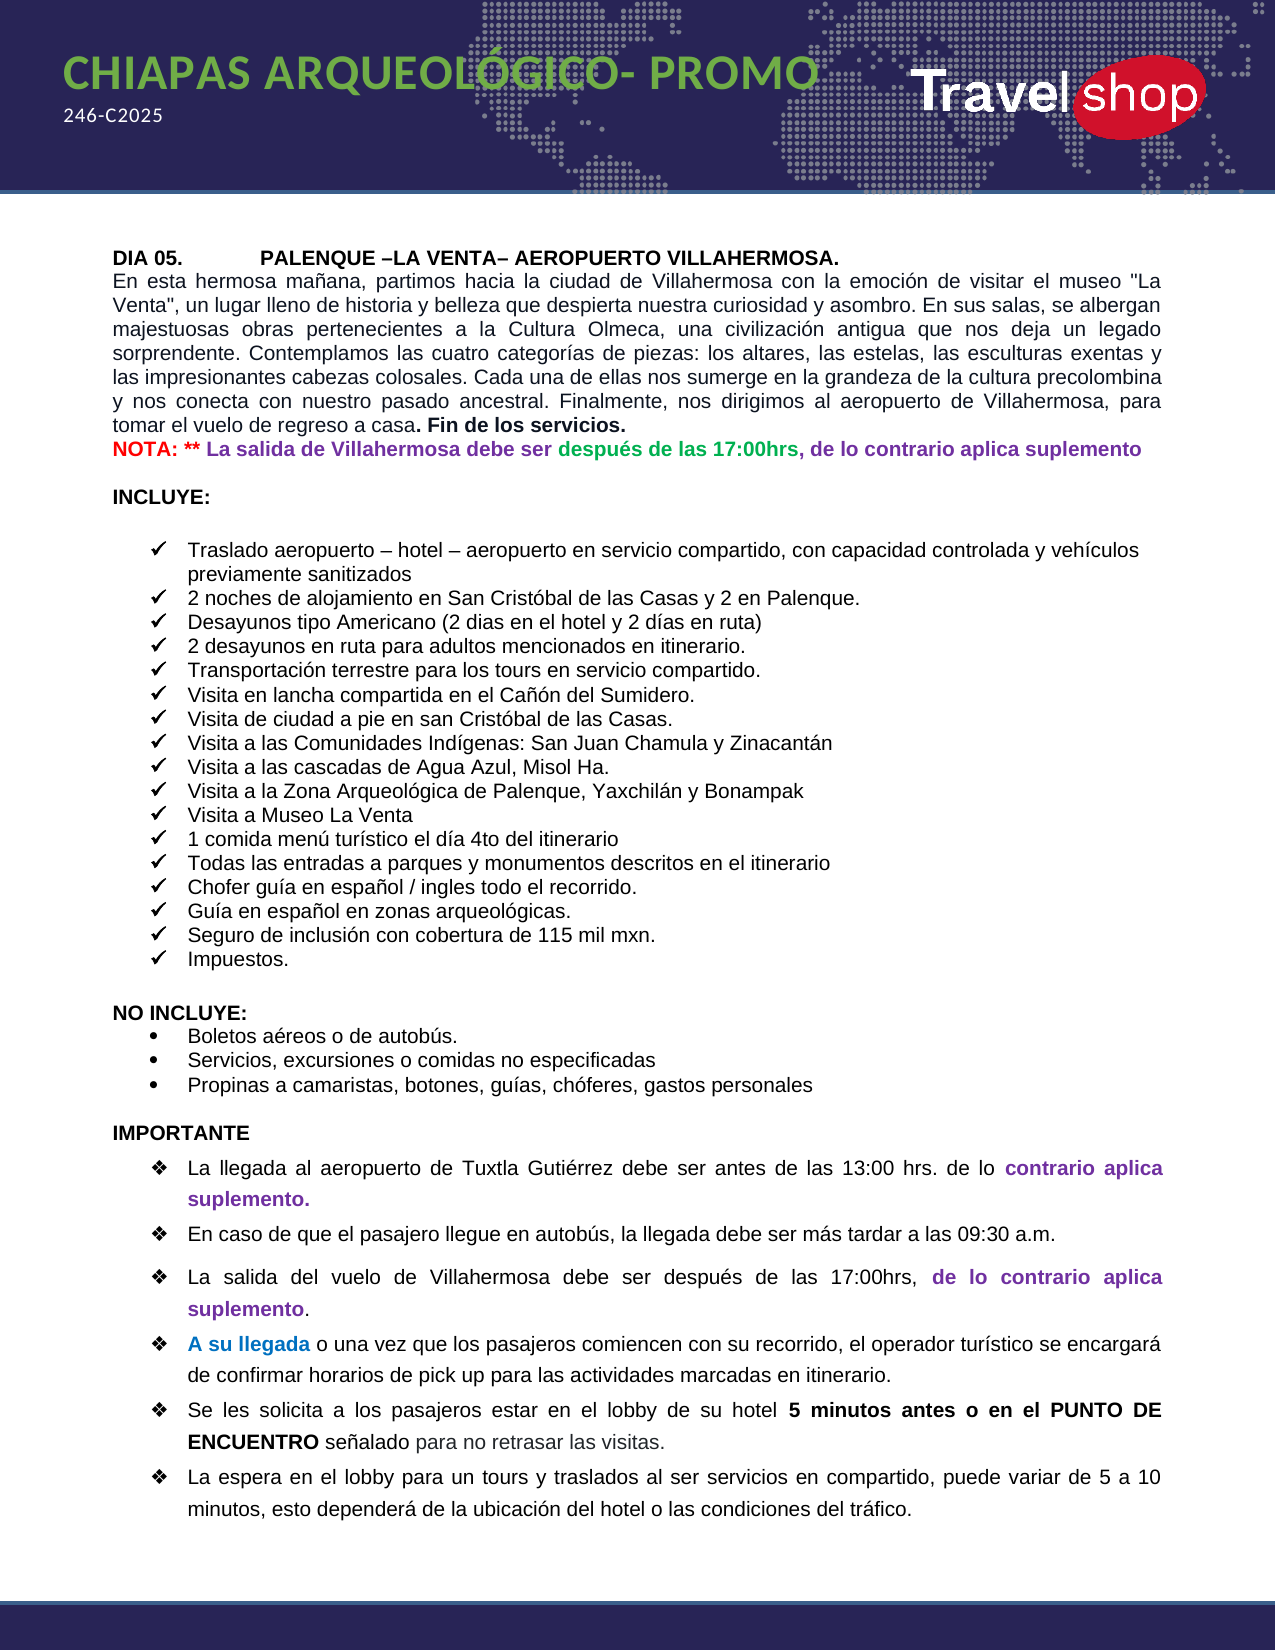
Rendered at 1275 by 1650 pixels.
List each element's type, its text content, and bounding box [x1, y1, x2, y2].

list Chofer guía en español / ingles todo el recorrido. [150, 875, 1163, 899]
list Visita a la Zona Arqueológica de Palenque, Yaxchilán y Bonampak [150, 779, 1163, 803]
list Visita a las Comunidades Indígenas: San Juan Chamula y Zinacantán [150, 731, 1163, 754]
text IMPORTANTE [112, 1120, 1163, 1144]
picture [910, 55, 1206, 140]
list Todas las entradas a parques y monumentos descritos en el itinerario [150, 851, 1163, 875]
list Servicios, excursiones o comidas no especificadas [150, 1048, 1163, 1072]
list En caso de que el pasajero llegue en autobús, la llegada debe ser más tardar a las 09:30 a.m. [150, 1211, 1163, 1254]
list Visita de ciudad a pie en san Cristóbal de las Casas. [150, 706, 1163, 731]
text INCLUYE: [112, 485, 1163, 509]
list Seguro de inclusión con cobertura de 115 mil mxn. [150, 923, 1163, 947]
list 2 desayunos en ruta para adultos mencionados en itinerario. [150, 634, 1163, 658]
list La espera en el lobby para un tours y traslados al ser servicios en compartido, puede variar de 5 a 10 minutos, esto dependerá de la ubicación del hotel o las condiciones del tráfico. [150, 1454, 1163, 1520]
text En esta hermosa mañana, partimos hacia la ciudad de Villahermosa con la emoción de visitar el museo "La Venta", un lugar lleno de historia y belleza que despierta nuestra curiosidad y asombro. En sus salas, se albergan majestuosas obras pertenecientes a la Cultura Olmeca, una civilización antigua que nos deja un legado sorprendente. Contemplamos las cuatro categorías de piezas: los altares, las estelas, las esculturas exentas y las impresionantes cabezas colosales. Cada una de ellas nos sumerge en la grandeza de la cultura precolombina y nos conecta con nuestro pasado ancestral. Finalmente, nos dirigimos al aeropuerto de Villahermosa, para tomar el vuelo de regreso a casa. Fin de los servicios. [112, 269, 1163, 437]
list 2 noches de alojamiento en San Cristóbal de las Casas y 2 en Palenque. [150, 586, 1163, 610]
list 1 comida menú turístico el día 4to del itinerario [150, 827, 1163, 851]
text DIA 05. PALENQUE –LA VENTA– AEROPUERTO VILLAHERMOSA. [112, 245, 1163, 269]
text NOTA: ** La salida de Villahermosa debe ser después de las 17:00hrs, de lo contrario aplica suplemento [112, 437, 1163, 461]
list La salida del vuelo de Villahermosa debe ser después de las 17:00hrs, de lo contrario aplica suplemento. [150, 1254, 1163, 1320]
list Se les solicita a los pasajeros estar en el lobby de su hotel 5 minutos antes o en el PUNTO DE ENCUENTRO señalado para no retrasar las visitas. [150, 1387, 1163, 1454]
list Traslado aeropuerto – hotel – aeropuerto en servicio compartido, con capacidad controlada y vehículos previamente sanitizados [150, 538, 1163, 586]
list Propinas a camaristas, botones, guías, chóferes, gastos personales [150, 1072, 1163, 1096]
list Boletos aéreos o de autobús. [150, 1024, 1163, 1048]
list Visita a las cascadas de Agua Azul, Misol Ha. [150, 754, 1163, 779]
list Guía en español en zonas arqueológicas. [150, 899, 1163, 923]
list Visita en lancha compartida en el Cañón del Sumidero. [150, 682, 1163, 706]
list A su llegada o una vez que los pasajeros comiencen con su recorrido, el operador turístico se encargará de confirmar horarios de pick up para las actividades marcadas en itinerario. [150, 1320, 1163, 1387]
list Transportación terrestre para los tours en servicio compartido. [150, 658, 1163, 682]
list Visita a Museo La Venta [150, 803, 1163, 827]
text NO INCLUYE: [112, 1000, 1163, 1024]
list Desayunos tipo Americano (2 dias en el hotel y 2 días en ruta) [150, 610, 1163, 634]
list La llegada al aeropuerto de Tuxtla Gutiérrez debe ser antes de las 13:00 hrs. de lo contrario aplica suplemento. [150, 1144, 1163, 1211]
list Impuestos. [150, 947, 1163, 971]
